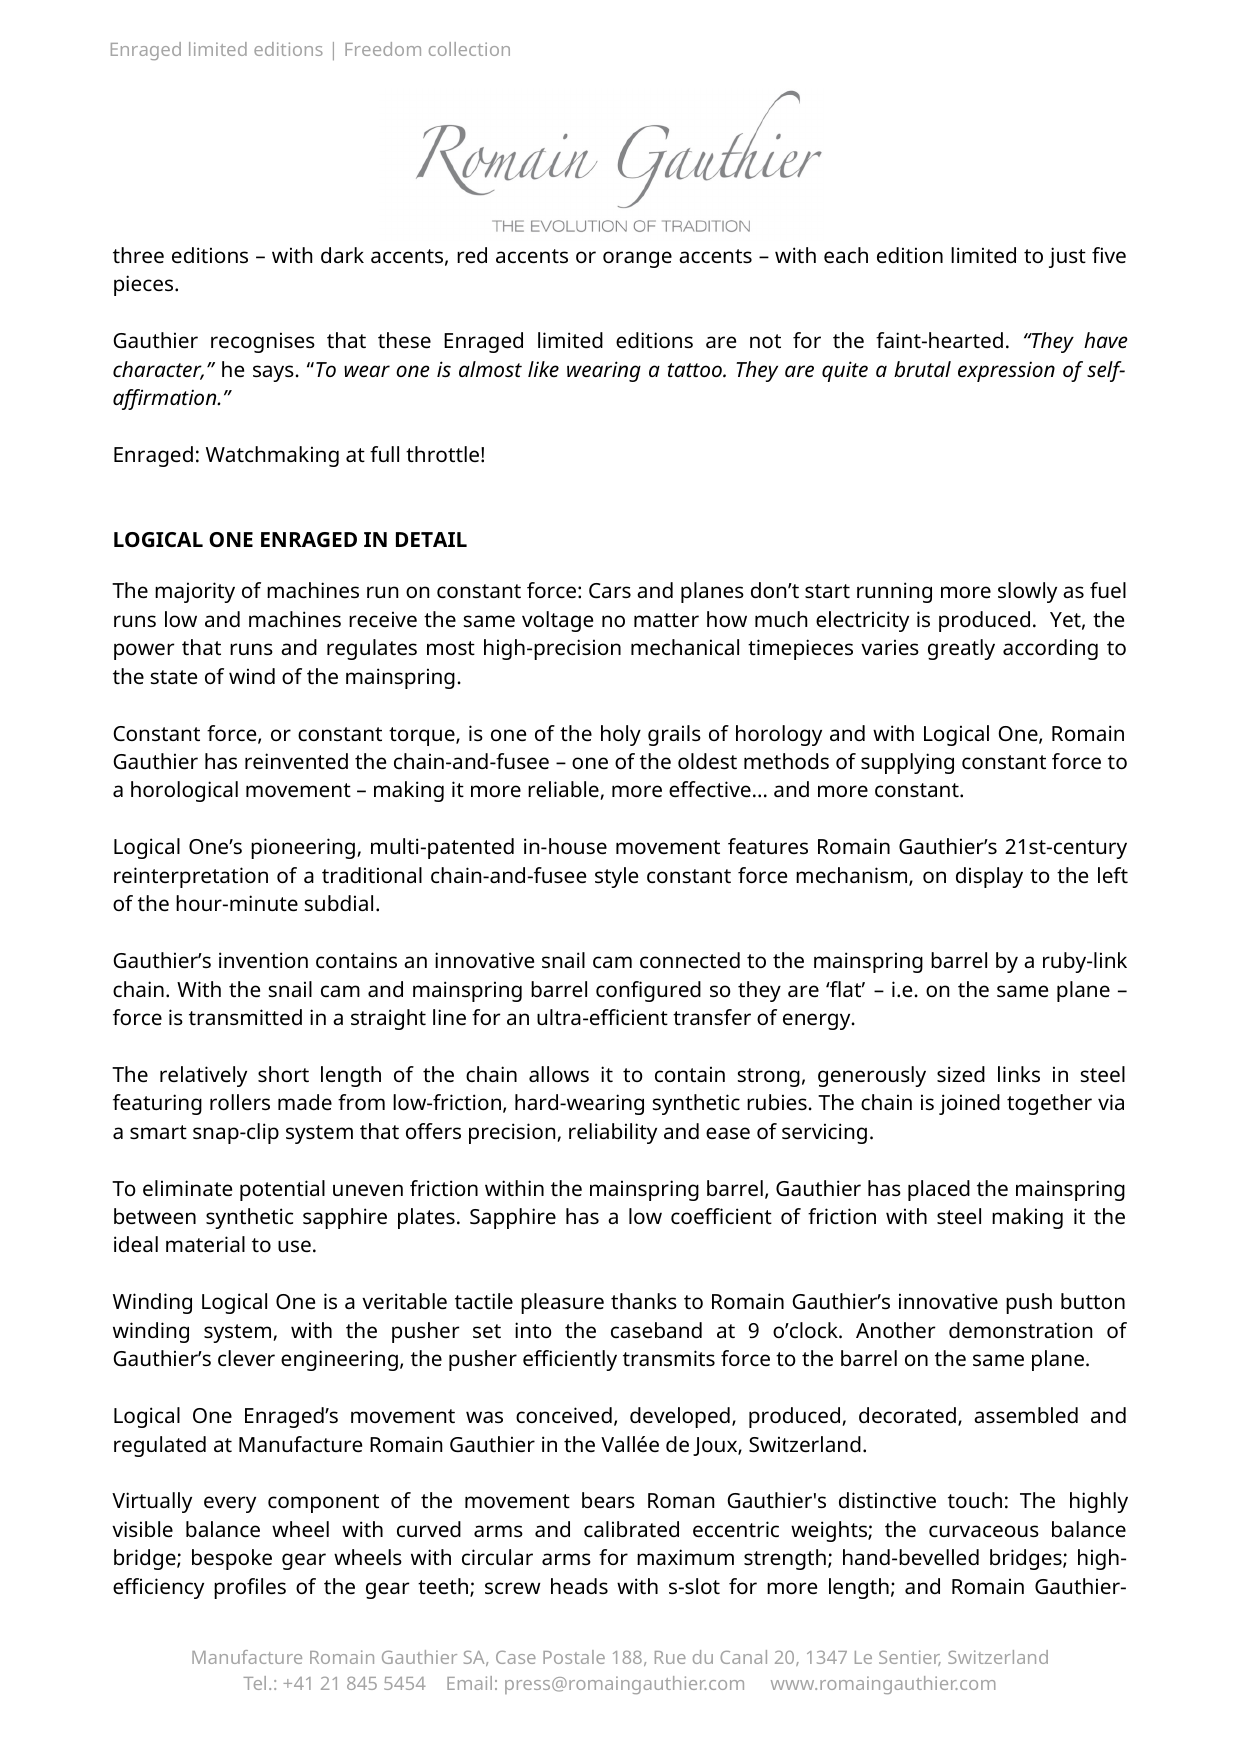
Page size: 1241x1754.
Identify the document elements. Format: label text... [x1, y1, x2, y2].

text The majority of machines run on constant force: Cars and planes don’t start running more slowly as fuel runs low and machines receive the same voltage no matter how much electricity is produced. Yet, the power that runs and regulates most high-precision mechanical timepieces varies greatly according to the state of wind of the mainspring. [112, 577, 1128, 690]
text Logical One Enraged’s movement was conceived, developed, produced, decorated, assembled and regulated at Manufacture Romain Gauthier in the Vallée de Joux, Switzerland. [112, 1401, 1128, 1458]
text Constant force, or constant torque, is one of the holy grails of horology and with Logical One, Romain Gauthier has reinvented the chain-and-fusee – one of the oldest methods of supplying constant force to a horological movement – making it more reliable, more effective… and more constant. [112, 719, 1128, 804]
text Gauthier’s invention contains an innovative snail cam connected to the mainspring barrel by a ruby-link chain. With the snail cam and mainspring barrel configured so they are ‘flat’ – i.e. on the same plane – force is transmitted in a straight line for an ultra-efficient transfer of energy. [112, 946, 1128, 1032]
text LOGICAL ONE ENRAGED IN DETAIL [112, 525, 1128, 554]
text Enraged: Watchmaking at full throttle! [112, 440, 1128, 468]
text To eliminate potential uneven friction within the mainspring barrel, Gauthier has placed the mainspring between synthetic sapphire plates. Sapphire has a low coefficient of friction with steel making it the ideal material to use. [112, 1174, 1128, 1259]
text Gauthier recognises that these Enraged limited editions are not for the faint-hearted. “They have character,” he says. “To wear one is almost like wearing a tattoo. They are quite a brutal expression of self-affirmation.” [112, 326, 1128, 412]
picture [379, 88, 824, 241]
text Winding Logical One is a veritable tactile pleasure thanks to Romain Gauthier’s innovative push button winding system, with the pusher set into the caseband at 9 o’clock. Another demonstration of Gauthier’s clever engineering, the pusher efficiently transmits force to the barrel on the same plane. [112, 1287, 1128, 1373]
text The relatively short length of the chain allows it to contain strong, generously sized links in steel featuring rollers made from low-friction, hard-wearing synthetic rubies. The chain is joined together via a smart snap-clip system that offers precision, reliability and ease of servicing. [112, 1060, 1128, 1145]
text Logical One’s pioneering, multi-patented in-house movement features Romain Gauthier’s 21st-century reinterpretation of a traditional chain-and-fusee style constant force mechanism, on display to the left of the hour-minute subdial. [112, 832, 1128, 918]
